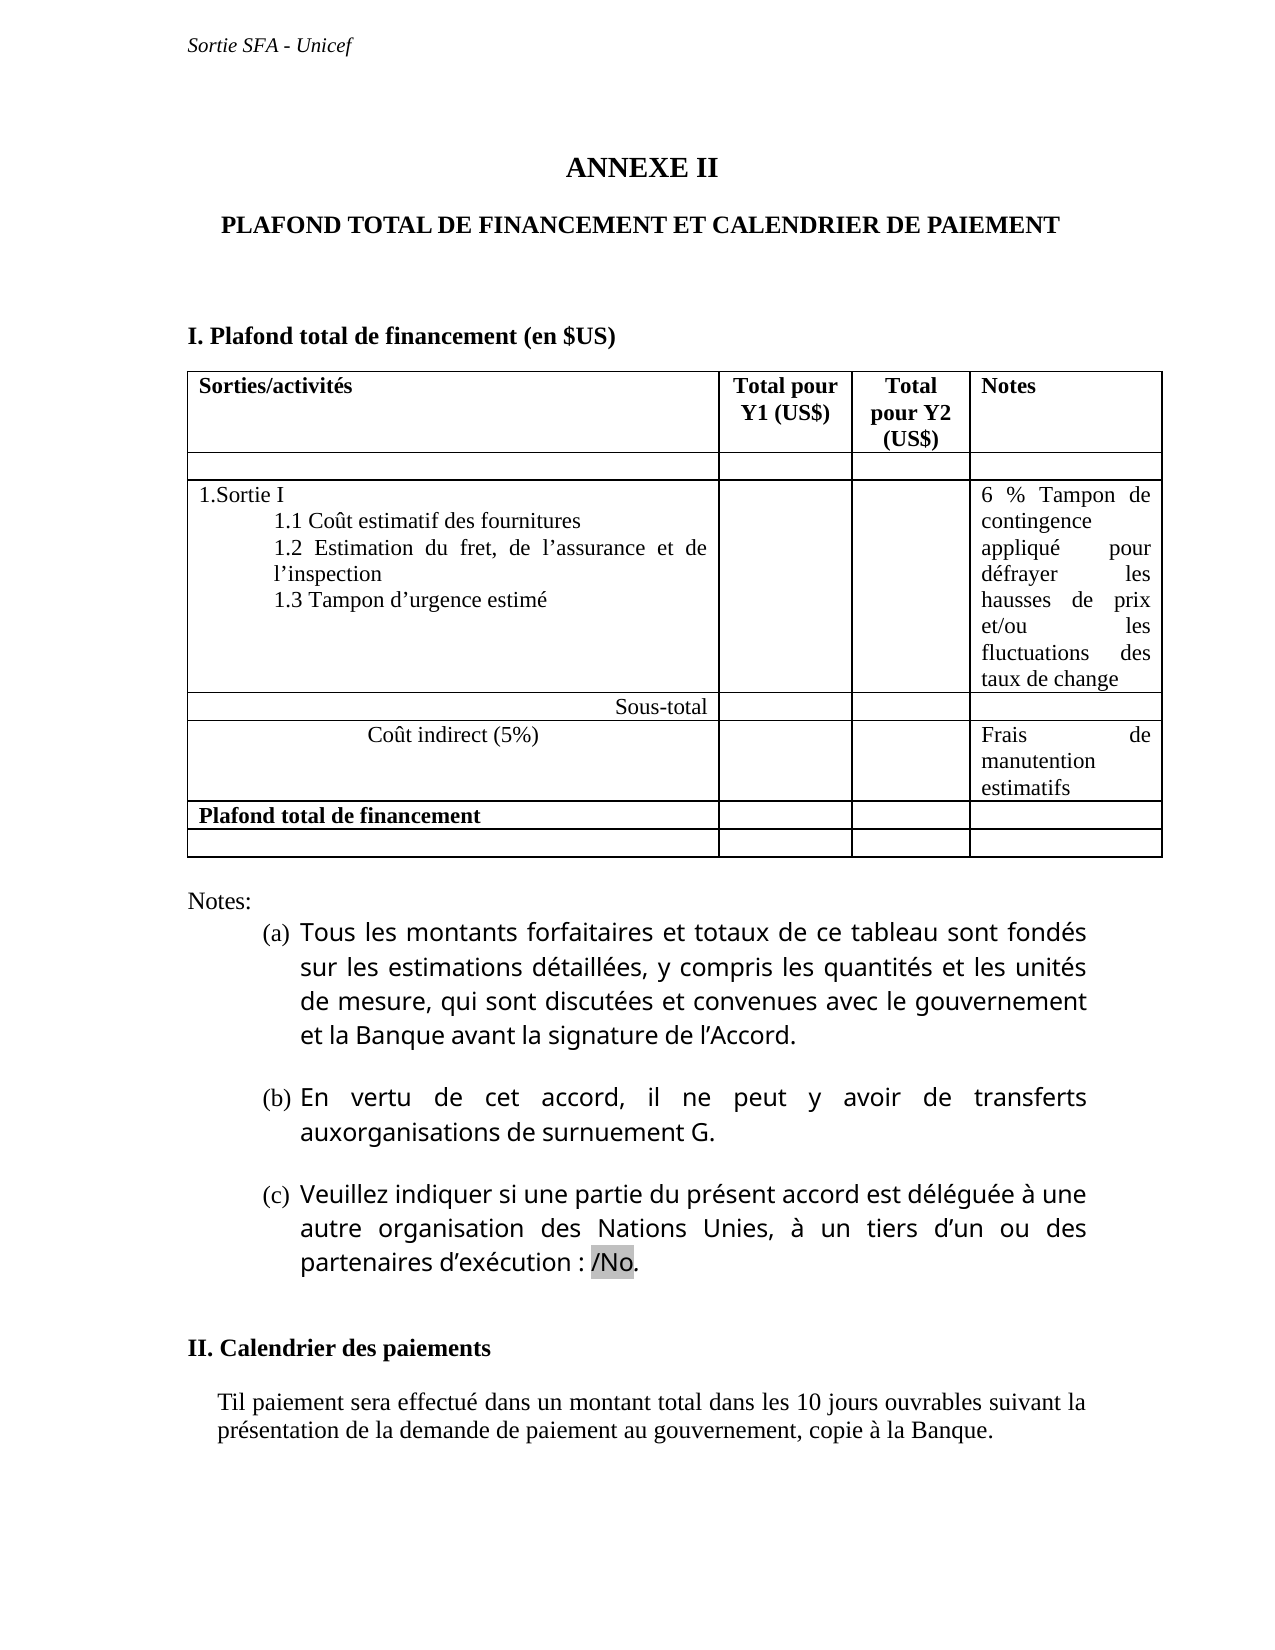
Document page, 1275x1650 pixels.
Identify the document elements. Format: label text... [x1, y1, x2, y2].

list Veuillez indiquer si une partie du présent accord est déléguée à une autre organisation des Nations Unies, à un tiers d’un ou des partenaires d’exécution : /No. [262, 1177, 1087, 1279]
table_header Sorties/activités [188, 372, 718, 451]
table_cell [188, 453, 718, 479]
table_cell [853, 481, 969, 692]
subtitle ANNEXE II [187, 150, 1097, 183]
table_cell [971, 830, 1161, 856]
table_cell [853, 453, 969, 479]
table_header Total pour Y2 (US$) [853, 372, 969, 451]
table_cell [720, 721, 851, 800]
table_cell [720, 830, 851, 856]
table_cell [720, 693, 851, 719]
list En vertu de cet accord, il ne peut y avoir de transferts auxorganisations de surnuement G. [262, 1080, 1087, 1148]
table_header Notes [971, 372, 1161, 451]
table_cell [853, 721, 969, 800]
table_cell [720, 481, 851, 692]
table_cell [971, 693, 1161, 719]
subtitle I. Plafond total de financement (en $US) [187, 321, 1087, 350]
table_cell Plafond total de financement [188, 802, 718, 828]
table_cell [188, 830, 718, 856]
list Notes: [187, 886, 1087, 915]
table_cell [720, 802, 851, 828]
list Tous les montants forfaitaires et totaux de ce tableau sont fondés sur les estimations détaillées, y compris les quantités et les unités de mesure, qui sont discutées et convenues avec le gouvernement et la Banque avant la signature de l’Accord. [262, 915, 1087, 1051]
table_cell [971, 802, 1161, 828]
table_cell [853, 802, 969, 828]
subtitle PLAFOND TOTAL DE FINANCEMENT ET CALENDRIER DE PAIEMENT [187, 210, 1087, 239]
table_header Total pour Y1 (US$) [720, 372, 851, 451]
subtitle Til paiement sera effectué dans un montant total dans les 10 jours ouvrables suivant la présentation de la demande de paiement au gouvernement, copie à la Banque. [217, 1387, 1087, 1444]
table_cell [720, 453, 851, 479]
table_cell [853, 693, 969, 719]
table_cell [853, 830, 969, 856]
table_cell [971, 453, 1161, 479]
subtitle II. Calendrier des paiements [187, 1333, 1087, 1362]
table_cell Coût indirect (5%) [188, 721, 718, 800]
table_cell 6 % Tampon de contingence appliqué pour défrayer les hausses de prix et/ou les fluctuations des taux de change [971, 481, 1161, 692]
table_cell 1.Sortie I 1.1 Coût estimatif des fournitures 1.2 Estimation du fret, de l’assurance et de l’inspection 1.3 Tampon d’urgence estimé [188, 481, 718, 692]
table_cell Sous-total [188, 693, 718, 719]
table_cell Frais de manutention estimatifs [971, 721, 1161, 800]
